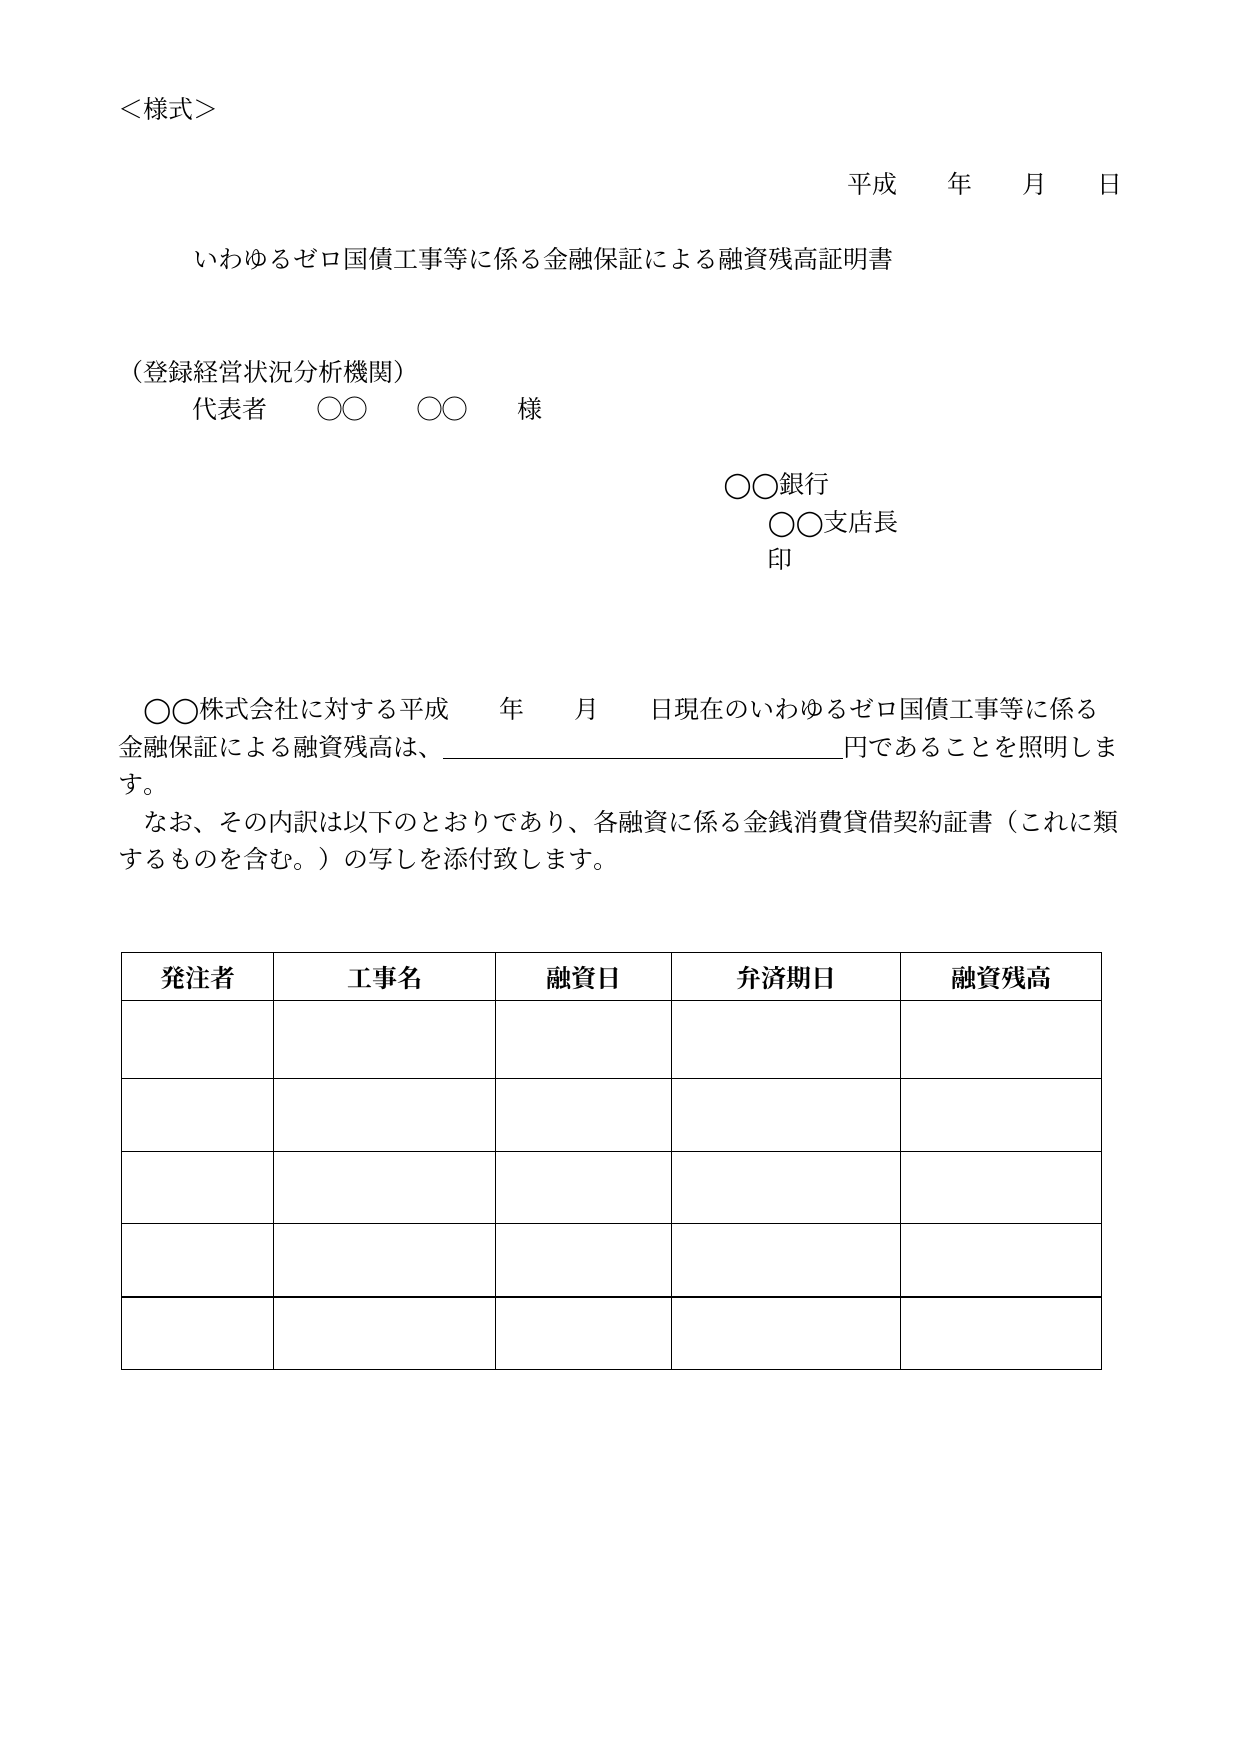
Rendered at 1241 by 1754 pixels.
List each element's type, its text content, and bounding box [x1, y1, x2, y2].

table_cell [672, 1152, 900, 1223]
table_header 融資日 [496, 953, 671, 1000]
text ◯◯銀行 [723, 464, 1122, 502]
table_cell [274, 1224, 495, 1296]
table_cell [672, 1079, 900, 1151]
table_cell [274, 1152, 495, 1223]
text （登録経営状況分析機関） [118, 352, 1122, 389]
table_cell [901, 1079, 1101, 1151]
text ＜様式＞ [118, 89, 1122, 127]
table_cell [672, 1001, 900, 1078]
table_cell [496, 1298, 671, 1369]
table_header 融資残高 [901, 953, 1101, 1000]
table_cell [122, 1224, 273, 1296]
table_cell [901, 1298, 1101, 1369]
table_cell [496, 1152, 671, 1223]
table_cell [122, 1079, 273, 1151]
text なお、その内訳は以下のとおりであり、各融資に係る金銭消費貸借契約証書（これに類するものを含む。）の写しを添付致します。 [118, 802, 1122, 877]
table_cell [274, 1001, 495, 1078]
table_cell [672, 1224, 900, 1296]
text 平成 年 月 日 [118, 164, 1122, 202]
table_cell [274, 1079, 495, 1151]
table_cell [274, 1298, 495, 1369]
table_cell [496, 1224, 671, 1296]
table_cell [901, 1001, 1101, 1078]
table_cell [496, 1079, 671, 1151]
text ◯◯支店長 印 [768, 502, 1122, 577]
table_cell [901, 1224, 1101, 1296]
text 代表者 ◯◯ ◯◯ 様 [192, 389, 1122, 427]
text ◯◯株式会社に対する平成 年 月 日現在のいわゆるゼロ国債工事等に係る金融保証による融資残高は、＿＿＿＿＿＿＿＿＿＿＿＿＿＿＿＿円であることを照明します。 [118, 689, 1122, 802]
table_header 工事名 [274, 953, 495, 1000]
table_header 発注者 [122, 953, 273, 1000]
text いわゆるゼロ国債工事等に係る金融保証による融資残高証明書 [193, 239, 1072, 277]
table_cell [122, 1001, 273, 1078]
table_cell [901, 1152, 1101, 1223]
table_cell [122, 1152, 273, 1223]
table_cell [496, 1001, 671, 1078]
table_header 弁済期日 [672, 953, 900, 1000]
table_cell [672, 1298, 900, 1369]
table_cell [122, 1298, 273, 1369]
